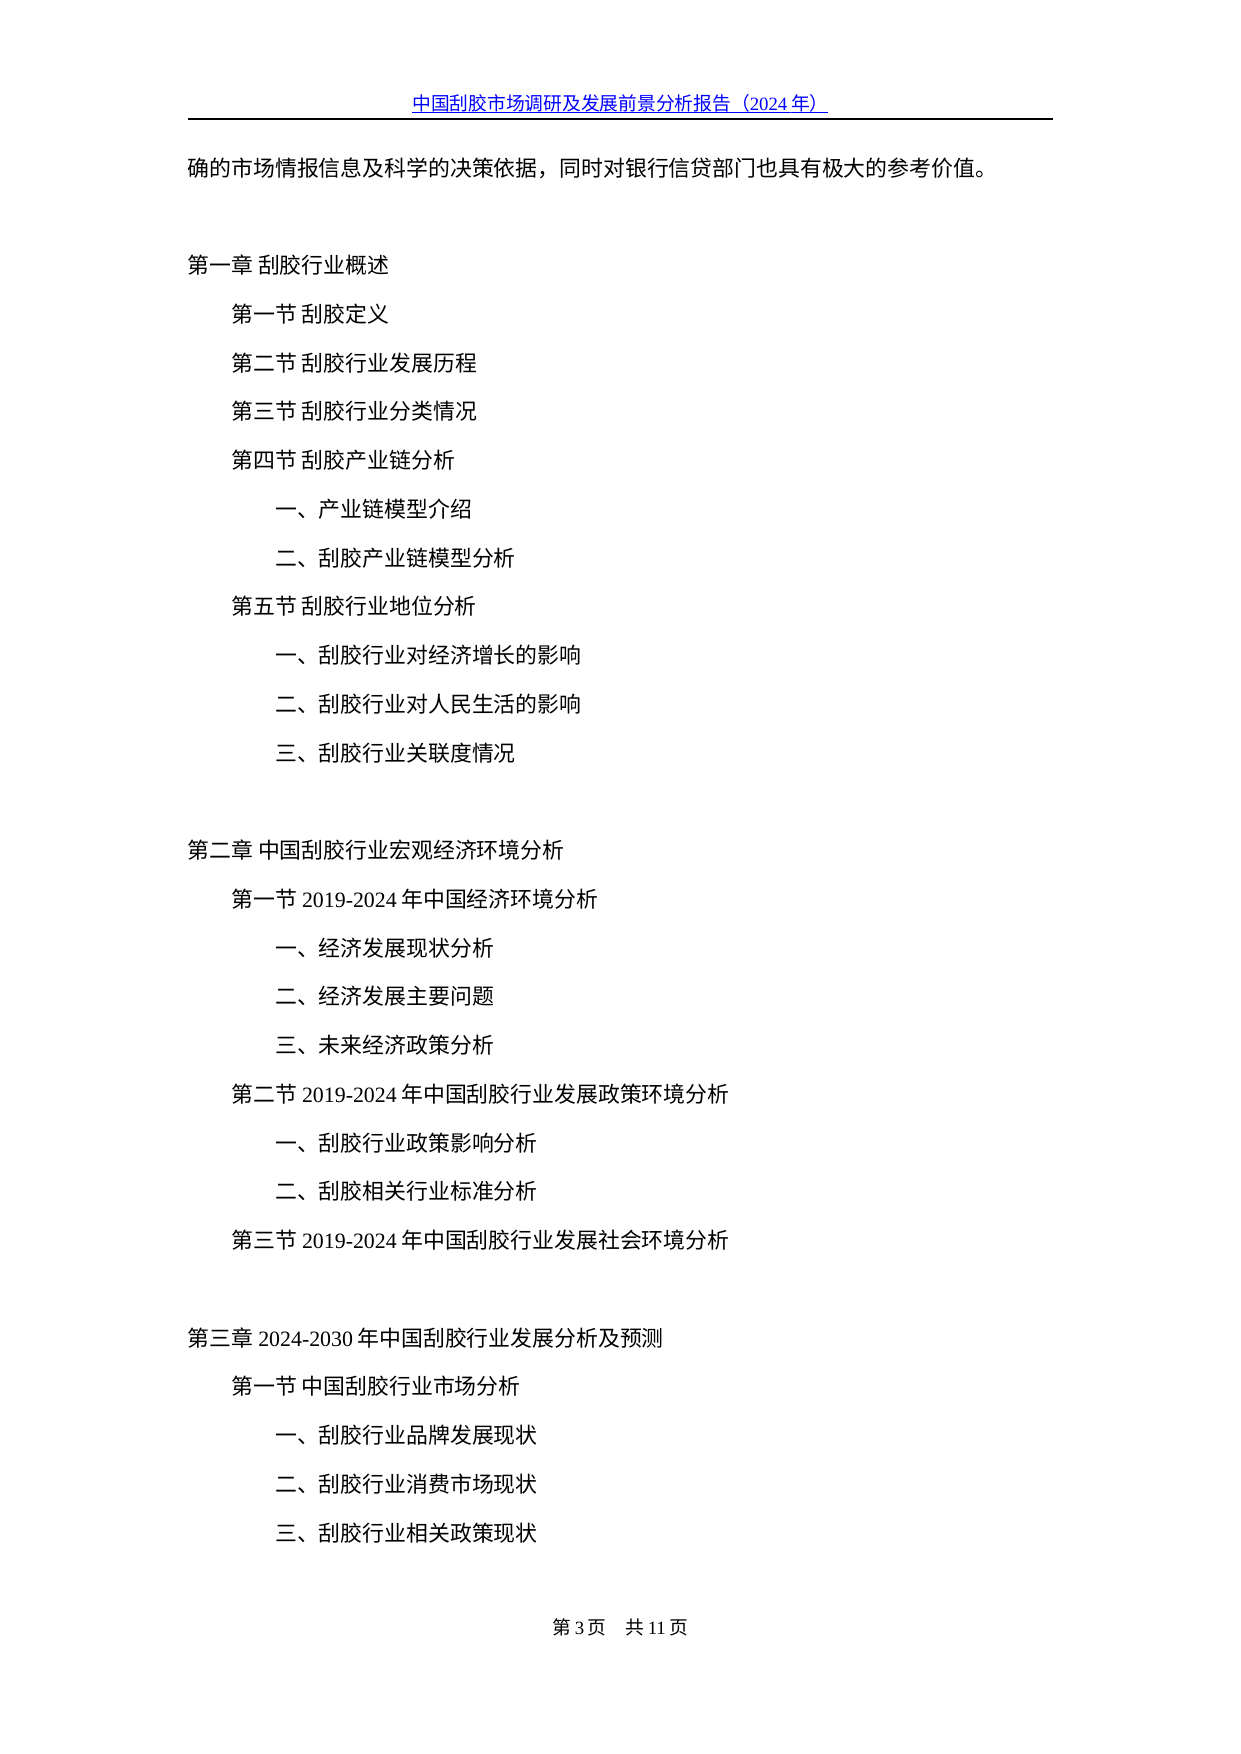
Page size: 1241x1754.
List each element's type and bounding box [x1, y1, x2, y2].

text [187, 150, 1053, 1548]
